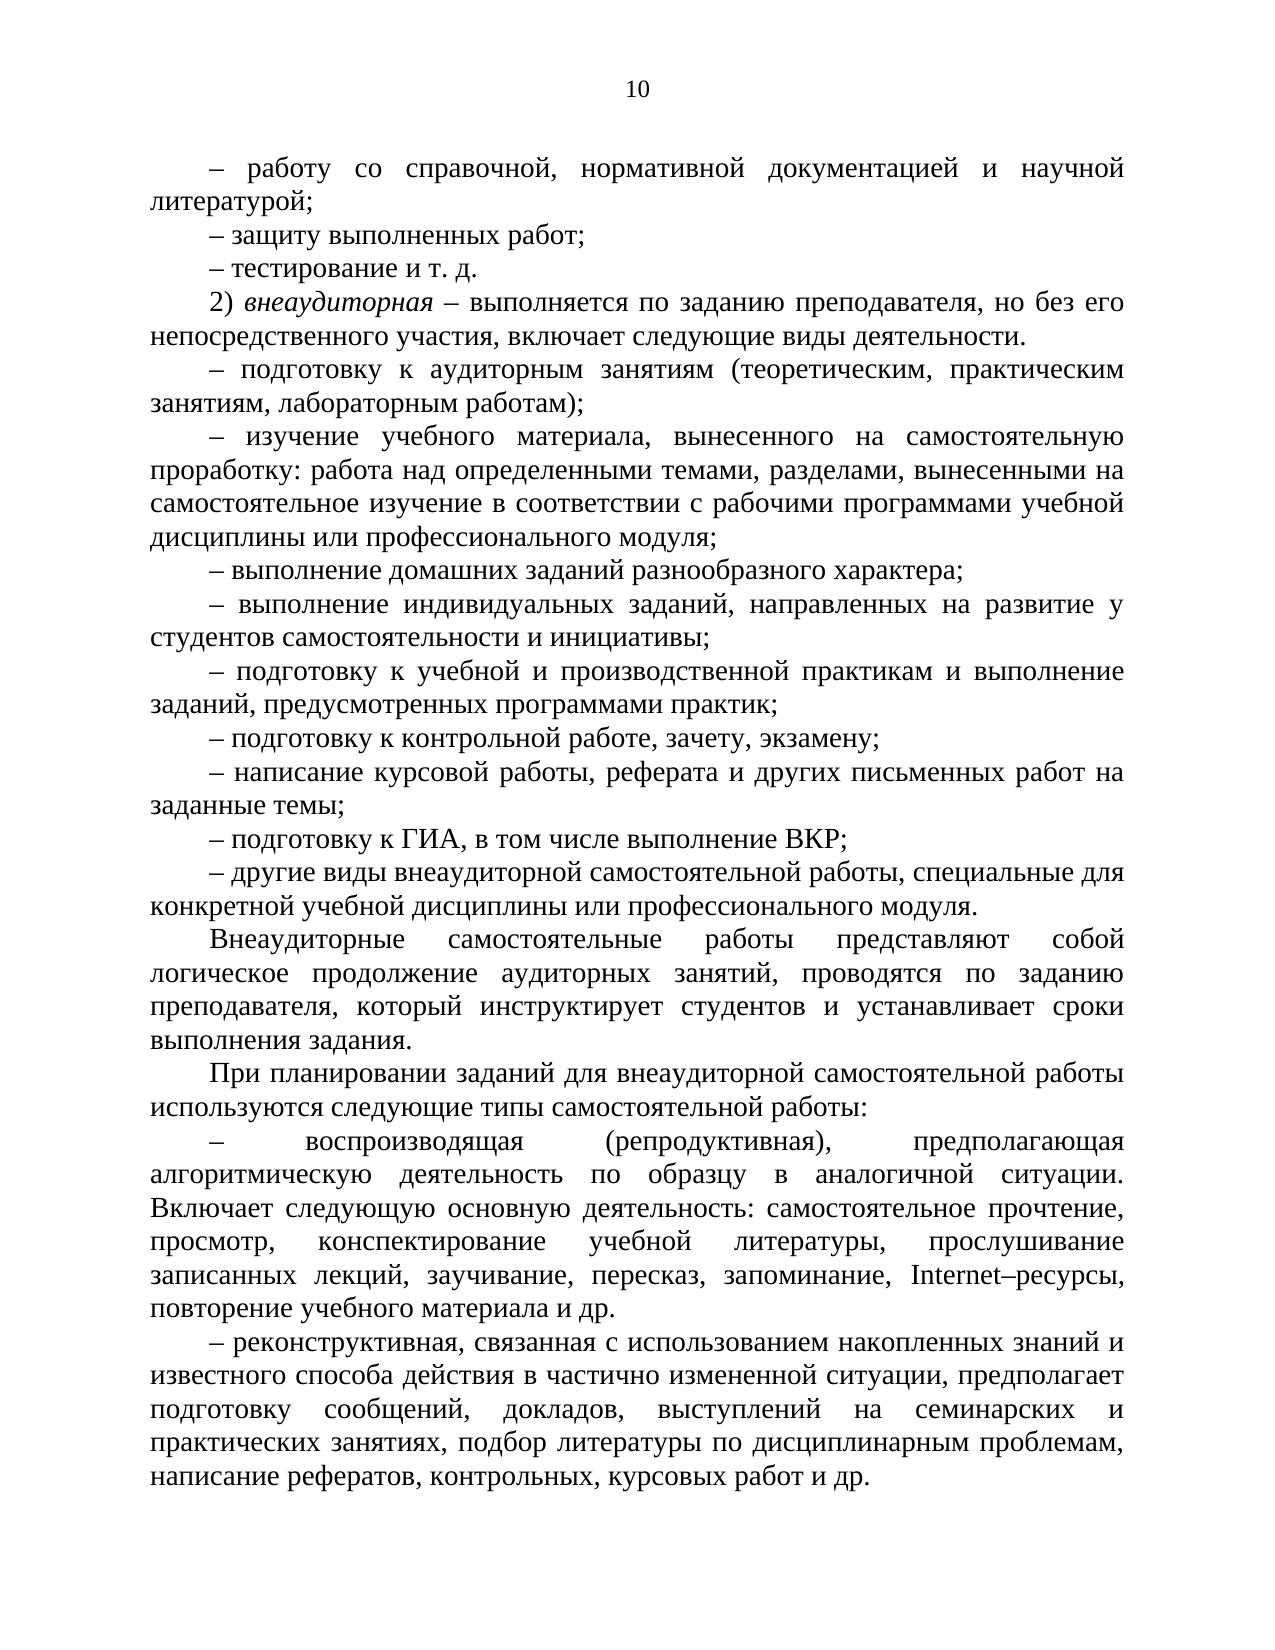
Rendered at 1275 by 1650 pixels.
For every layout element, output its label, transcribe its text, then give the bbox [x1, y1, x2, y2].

text – подготовку к учебной и производственной практикам и выполнение заданий, предусмотренных программами практик; [150, 653, 1125, 720]
text – воспроизводящая (репродуктивная), предполагающая алгоритмическую деятельность по образцу в аналогичной ситуации. Включает следующую основную деятельность: самостоятельное прочтение, просмотр, конспектирование учебной литературы, прослушивание записанных лекций, заучивание, пересказ, запоминание, Internet–ресурсы, повторение учебного материала и др. [150, 1123, 1125, 1324]
text – тестирование и т. д. [150, 251, 1125, 284]
text – подготовку к контрольной работе, зачету, экзамену; [150, 720, 1125, 754]
text Внеаудиторные самостоятельные работы представляют собой логическое продолжение аудиторных занятий, проводятся по заданию преподавателя, который инструктирует студентов и устанавливает сроки выполнения задания. [150, 921, 1125, 1056]
text – работу со справочной, нормативной документацией и научной литературой; [150, 150, 1125, 217]
text – написание курсовой работы, реферата и других письменных работ на заданные темы; [150, 754, 1125, 821]
text – выполнение индивидуальных заданий, направленных на развитие у студентов самостоятельности и инициативы; [150, 586, 1125, 653]
text При планировании заданий для внеаудиторной самостоятельной работы используются следующие типы самостоятельной работы: [150, 1056, 1125, 1123]
text – выполнение домашних заданий разнообразного характера; [150, 552, 1125, 586]
text 2) внеаудиторная – выполняется по заданию преподавателя, но без его непосредственного участия, включает следующие виды деятельности. [150, 284, 1125, 351]
text – изучение учебного материала, вынесенного на самостоятельную проработку: работа над определенными темами, разделами, вынесенными на самостоятельное изучение в соответствии с рабочими программами учебной дисциплины или профессионального модуля; [150, 418, 1125, 552]
text – другие виды внеаудиторной самостоятельной работы, специальные для конкретной учебной дисциплины или профессионального модуля. [150, 854, 1125, 921]
text – реконструктивная, связанная с использованием накопленных знаний и известного способа действия в частично измененной ситуации, предполагает подготовку сообщений, докладов, выступлений на семинарских и практических занятиях, подбор литературы по дисциплинарным проблемам, написание рефератов, контрольных, курсовых работ и др. [150, 1324, 1125, 1492]
text – подготовку к ГИА, в том числе выполнение ВКР; [150, 821, 1125, 854]
text – подготовку к аудиторным занятиям (теоретическим, практическим занятиям, лабораторным работам); [150, 351, 1125, 418]
text – защиту выполненных работ; [150, 217, 1125, 251]
